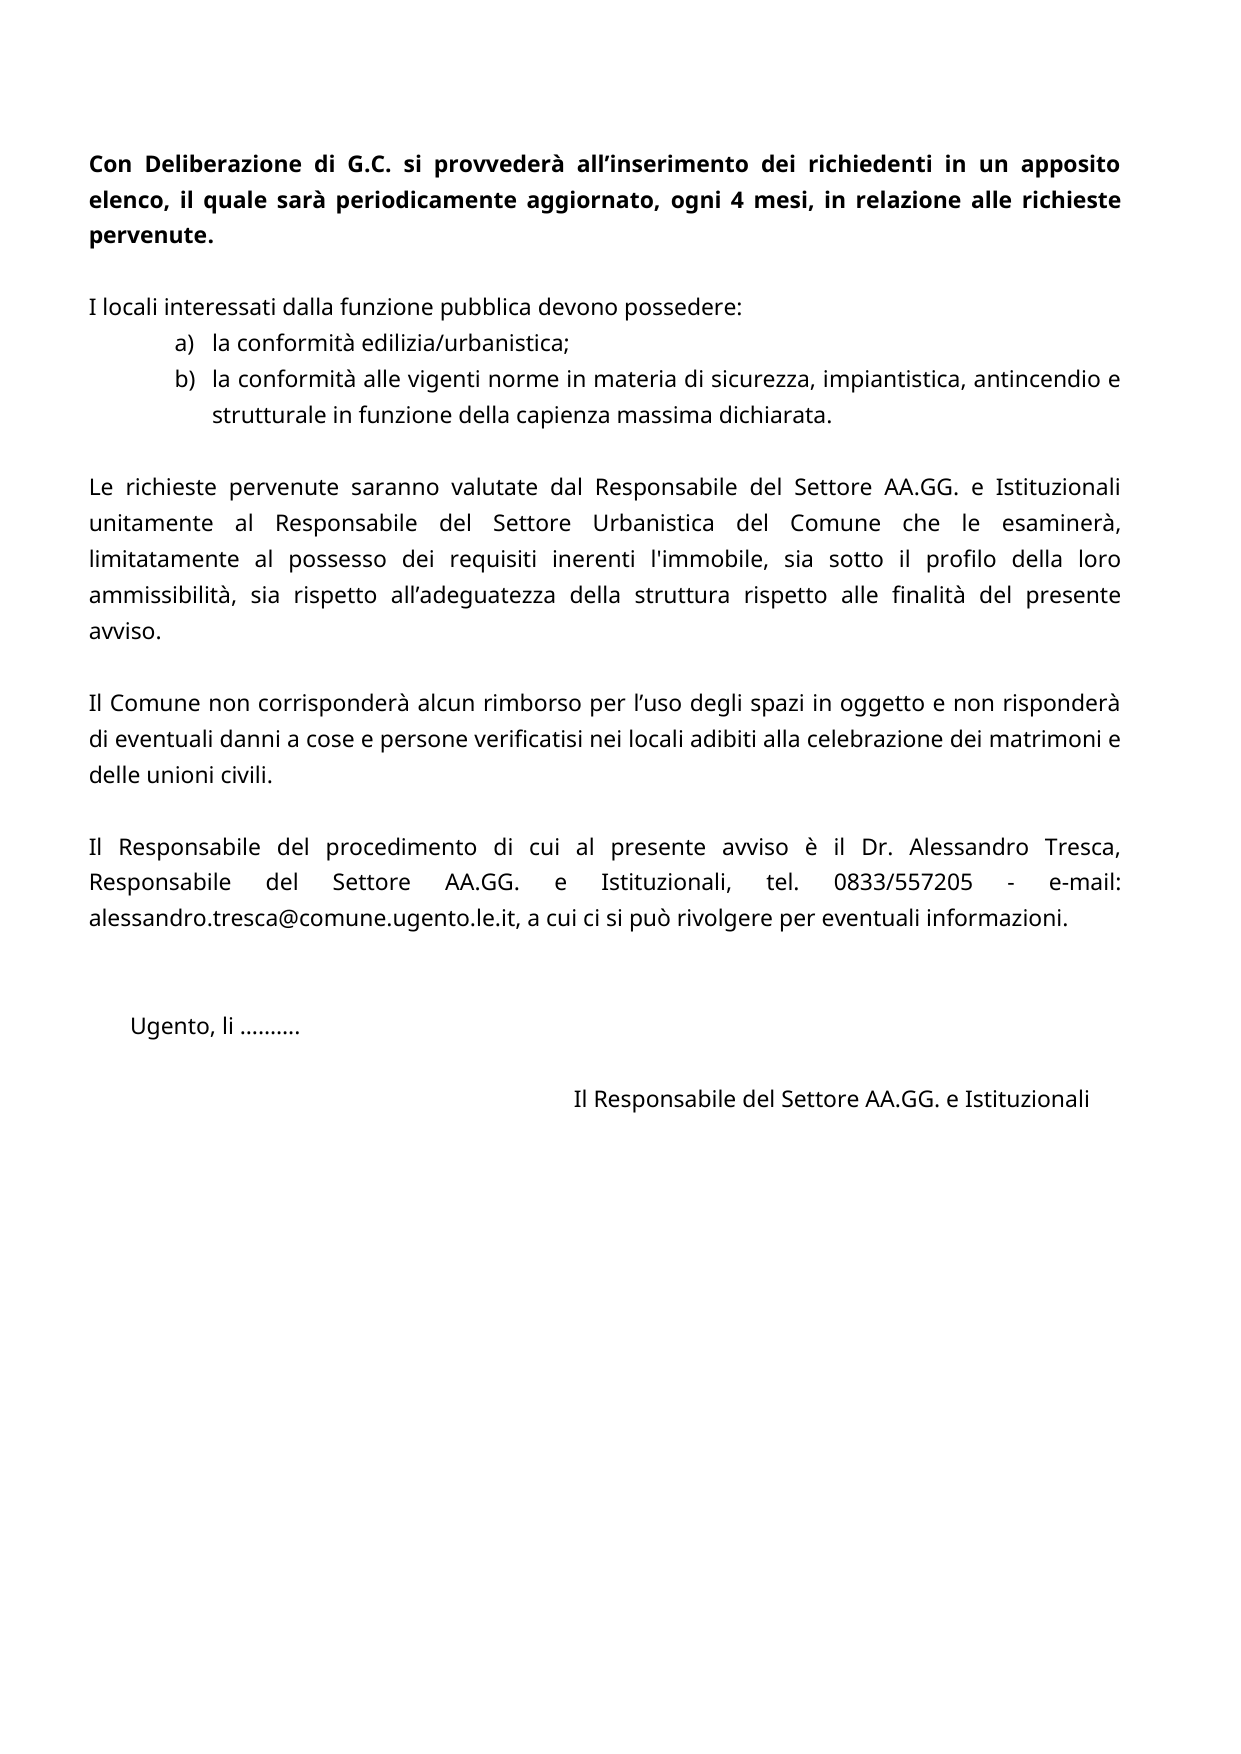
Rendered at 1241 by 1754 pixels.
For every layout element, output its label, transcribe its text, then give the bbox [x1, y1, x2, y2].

text Il Responsabile del Settore AA.GG. e Istituzionali [118, 1082, 1090, 1114]
text Le richieste pervenute saranno valutate dal Responsabile del Settore AA.GG. e Istituzionali unitamente al Responsabile del Settore Urbanistica del Comune che le esaminerà, limitatamente al possesso dei requisiti inerenti l'immobile, sia sotto il profilo della loro ammissibilità, sia rispetto all’adeguatezza della struttura rispetto alle finalità del presente avviso. [88, 471, 1122, 646]
text Ugento, li ………. [130, 1010, 1122, 1041]
text Il Comune non corrisponderà alcun rimborso per l’uso degli spazi in oggetto e non risponderà di eventuali danni a cose e persone verificatisi nei locali adibiti alla celebrazione dei matrimoni e delle unioni civili. [88, 687, 1122, 790]
text I locali interessati dalla funzione pubblica devono possedere: [88, 291, 1122, 323]
list la conformità edilizia/urbanistica; [174, 327, 1122, 358]
text Con Deliberazione di G.C. si provvederà all’inserimento dei richiedenti in un apposito elenco, il quale sarà periodicamente aggiornato, ogni 4 mesi, in relazione alle richieste pervenute. [88, 148, 1122, 251]
text Il Responsabile del procedimento di cui al presente avviso è il Dr. Alessandro Tresca, Responsabile del Settore AA.GG. e Istituzionali, tel. 0833/557205 - e-mail: alessandro.tresca@comune.ugento.le.it, a cui ci si può rivolgere per eventuali informazioni. [88, 830, 1122, 933]
list la conformità alle vigenti norme in materia di sicurezza, impiantistica, antincendio e strutturale in funzione della capienza massima dichiarata. [174, 363, 1122, 430]
